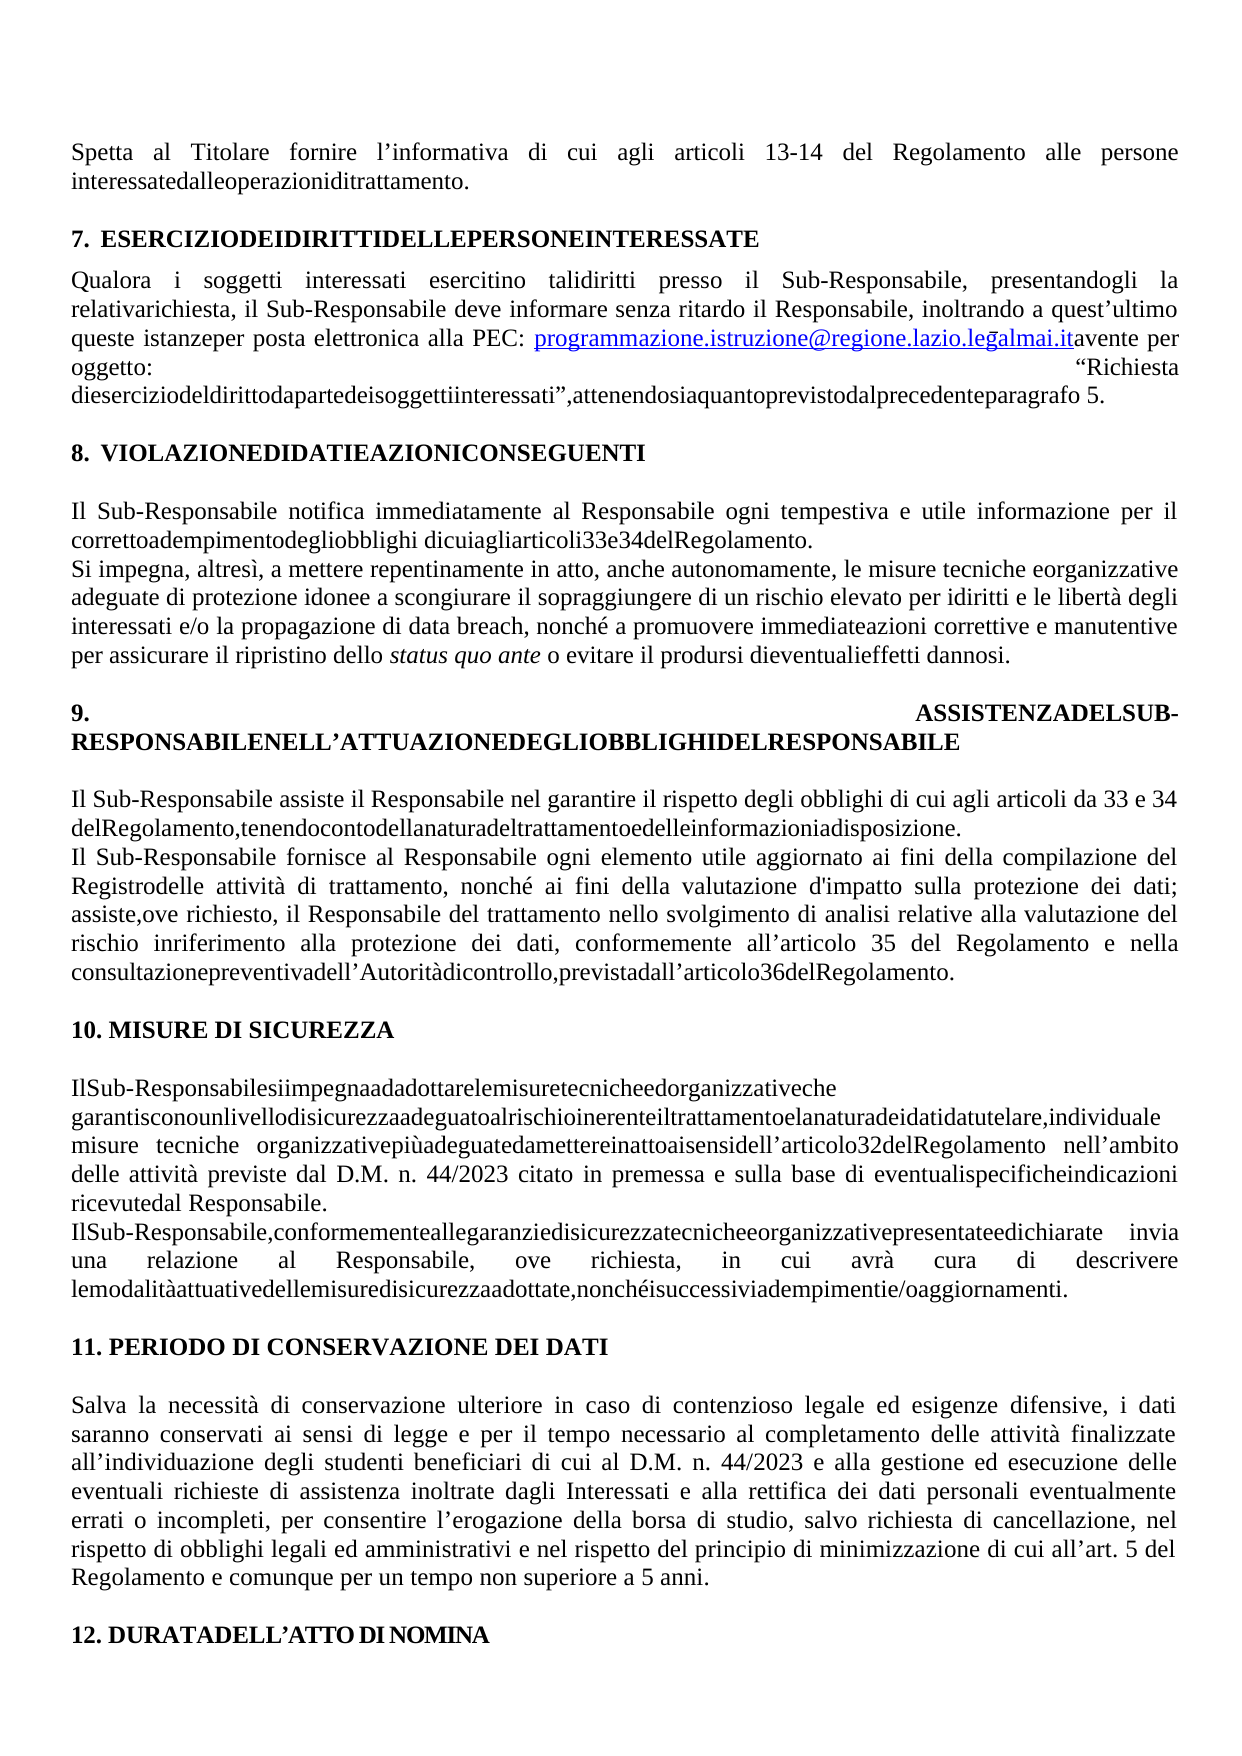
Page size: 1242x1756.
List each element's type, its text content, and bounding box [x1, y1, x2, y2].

subtitle 12. DURATADELL’ATTO DI NOMINA [71, 1620, 1179, 1649]
subtitle VIOLAZIONEDIDATIEAZIONICONSEGUENTI [71, 438, 1179, 467]
subtitle 10. MISURE DI SICUREZZA [71, 1015, 1179, 1044]
text Il Sub-Responsabile notifica immediatamente al Responsabile ogni tempestiva e utile informazione per il correttoadempimentodegliobblighi dicuiagliarticoli33e34delRegolamento. [71, 496, 1179, 554]
text Il Sub-Responsabile assiste il Responsabile nel garantire il rispetto degli obblighi di cui agli articoli da 33 e 34 delRegolamento,tenendocontodellanaturadeltrattamentoedelleinformazioniadisposizione. [71, 784, 1179, 842]
text IlSub-Responsabilesiimpegnaadadottarelemisuretecnicheedorganizzativeche garantisconounlivellodisicurezzaadeguatoalrischioinerenteiltrattamentoelanaturadeidatidatutelare,individualemisure tecniche organizzativepiùadeguatedamettereinattoaisensidell’articolo32delRegolamento nell’ambito delle attività previste dal D.M. n. 44/2023 citato in premessa e sulla base di eventualispecificheindicazioni ricevutedal Responsabile. [71, 1073, 1179, 1217]
subtitle ESERCIZIODEIDIRITTIDELLEPERSONEINTERESSATE [71, 224, 1179, 253]
text Salva la necessità di conservazione ulteriore in caso di contenzioso legale ed esigenze difensive, i dati saranno conservati ai sensi di legge e per il tempo necessario al completamento delle attività finalizzate all’individuazione degli studenti beneficiari di cui al D.M. n. 44/2023 e alla gestione ed esecuzione delle eventuali richieste di assistenza inoltrate dagli Interessati e alla rettifica dei dati personali eventualmente errati o incompleti, per consentire l’erogazione della borsa di studio, salvo richiesta di cancellazione, nel rispetto di obblighi legali ed amministrativi e nel rispetto del principio di minimizzazione di cui all’art. 5 del Regolamento e comunque per un tempo non superiore a 5 anni. [71, 1390, 1179, 1591]
text 11. PERIODO DI CONSERVAZIONE DEI DATI [71, 1332, 1179, 1361]
text Si impegna, altresì, a mettere repentinamente in atto, anche autonomamente, le misure tecniche eorganizzative adeguate di protezione idonee a scongiurare il sopraggiungere di un rischio elevato per idiritti e le libertà degli interessati e/o la propagazione di data breach, nonché a promuovere immediateazioni correttive e manutentive per assicurare il ripristino dello status quo ante o evitare il prodursi dieventualieffetti dannosi. [71, 554, 1179, 669]
text Qualora i soggetti interessati esercitino talidiritti presso il Sub-Responsabile, presentandogli la relativarichiesta, il Sub-Responsabile deve informare senza ritardo il Responsabile, inoltrando a quest’ultimo queste istanzeper posta elettronica alla PEC: programmazione.istruzione@regione.lazio.legalmai.itavente per oggetto: “Richiesta dieserciziodeldirittodapartedeisoggettiinteressati”,attenendosiaquantoprevistodalprecedenteparagrafo 5. [71, 265, 1179, 409]
text Spetta al Titolare fornire l’informativa di cui agli articoli 13-14 del Regolamento alle persone interessatedalleoperazioniditrattamento. [71, 137, 1179, 195]
text Il Sub-Responsabile fornisce al Responsabile ogni elemento utile aggiornato ai fini della compilazione del Registrodelle attività di trattamento, nonché ai fini della valutazione d'impatto sulla protezione dei dati; assiste,ove richiesto, il Responsabile del trattamento nello svolgimento di analisi relative alla valutazione del rischio inriferimento alla protezione dei dati, conformemente all’articolo 35 del Regolamento e nella consultazionepreventivadell’Autoritàdicontrollo,previstadall’articolo36delRegolamento. [71, 842, 1179, 986]
text IlSub-Responsabile,conformementeallegaranziedisicurezzatecnicheeorganizzativepresentateedichiarate invia una relazione al Responsabile, ove richiesta, in cui avrà cura di descrivere lemodalitàattuativedellemisuredisicurezzaadottate,nonchéisuccessiviadempimentie/oaggiornamenti. [71, 1217, 1179, 1303]
subtitle 9. ASSISTENZADELSUB-RESPONSABILENELL’ATTUAZIONEDEGLIOBBLIGHIDELRESPONSABILE [71, 698, 1179, 755]
